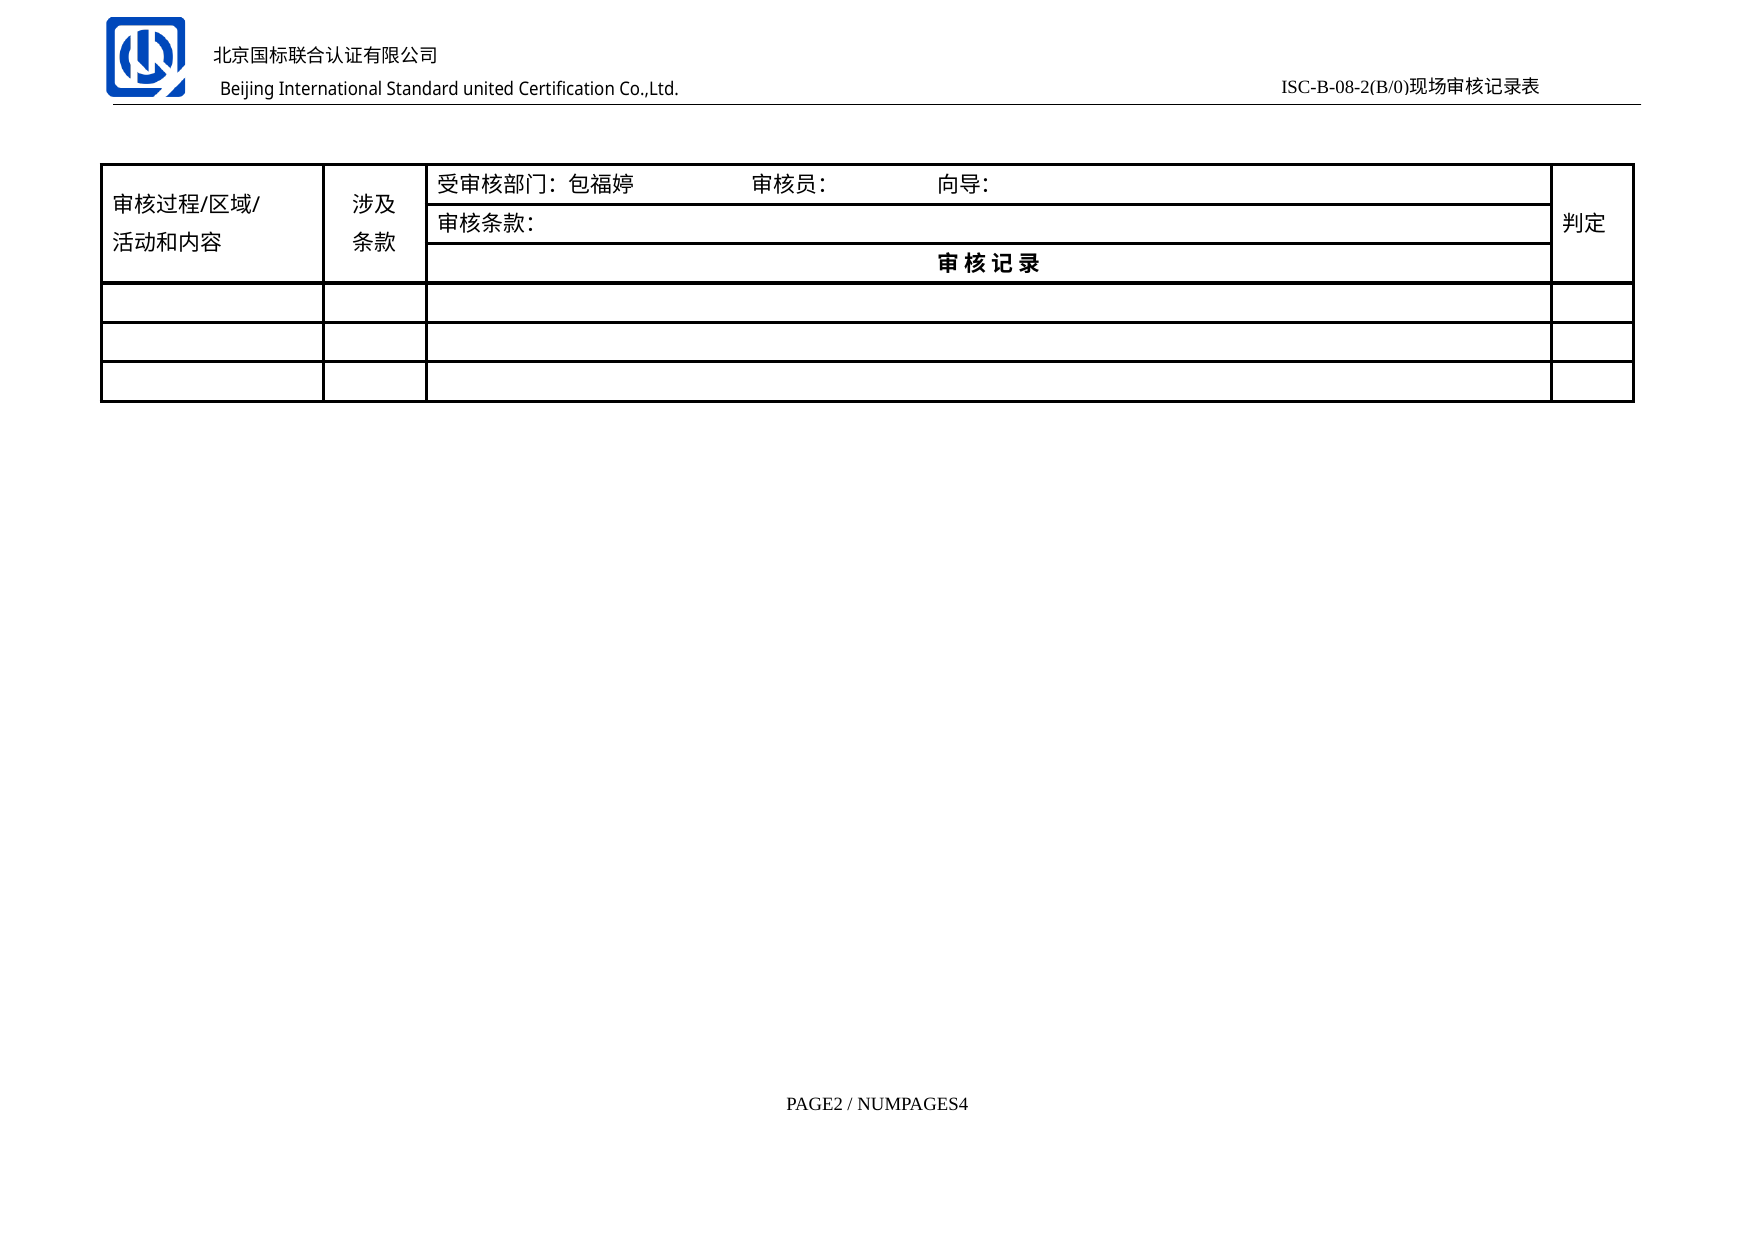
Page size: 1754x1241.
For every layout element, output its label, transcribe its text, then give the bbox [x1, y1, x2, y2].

table_cell [428, 324, 1550, 360]
table_cell [325, 285, 425, 321]
table_header 审核过程/区域/ 活动和内容 [103, 166, 322, 281]
table_cell [1553, 363, 1632, 399]
table_header 涉及 条款 [325, 166, 425, 281]
table_cell [428, 285, 1550, 321]
table_cell [103, 363, 322, 399]
picture [106, 17, 186, 97]
table_cell [325, 324, 425, 360]
table_cell [103, 285, 322, 321]
table_cell 审核条款： [428, 206, 1550, 242]
table_header 受审核部门：包福婷 审核员： 向导： [428, 166, 1550, 203]
table_cell [1553, 285, 1632, 321]
table_cell 审 核 记 录 [428, 245, 1550, 281]
table_cell [428, 363, 1550, 399]
table_header 判定 [1553, 166, 1632, 281]
table_cell [103, 324, 322, 360]
table_cell [325, 363, 425, 399]
table_cell [1553, 324, 1632, 360]
